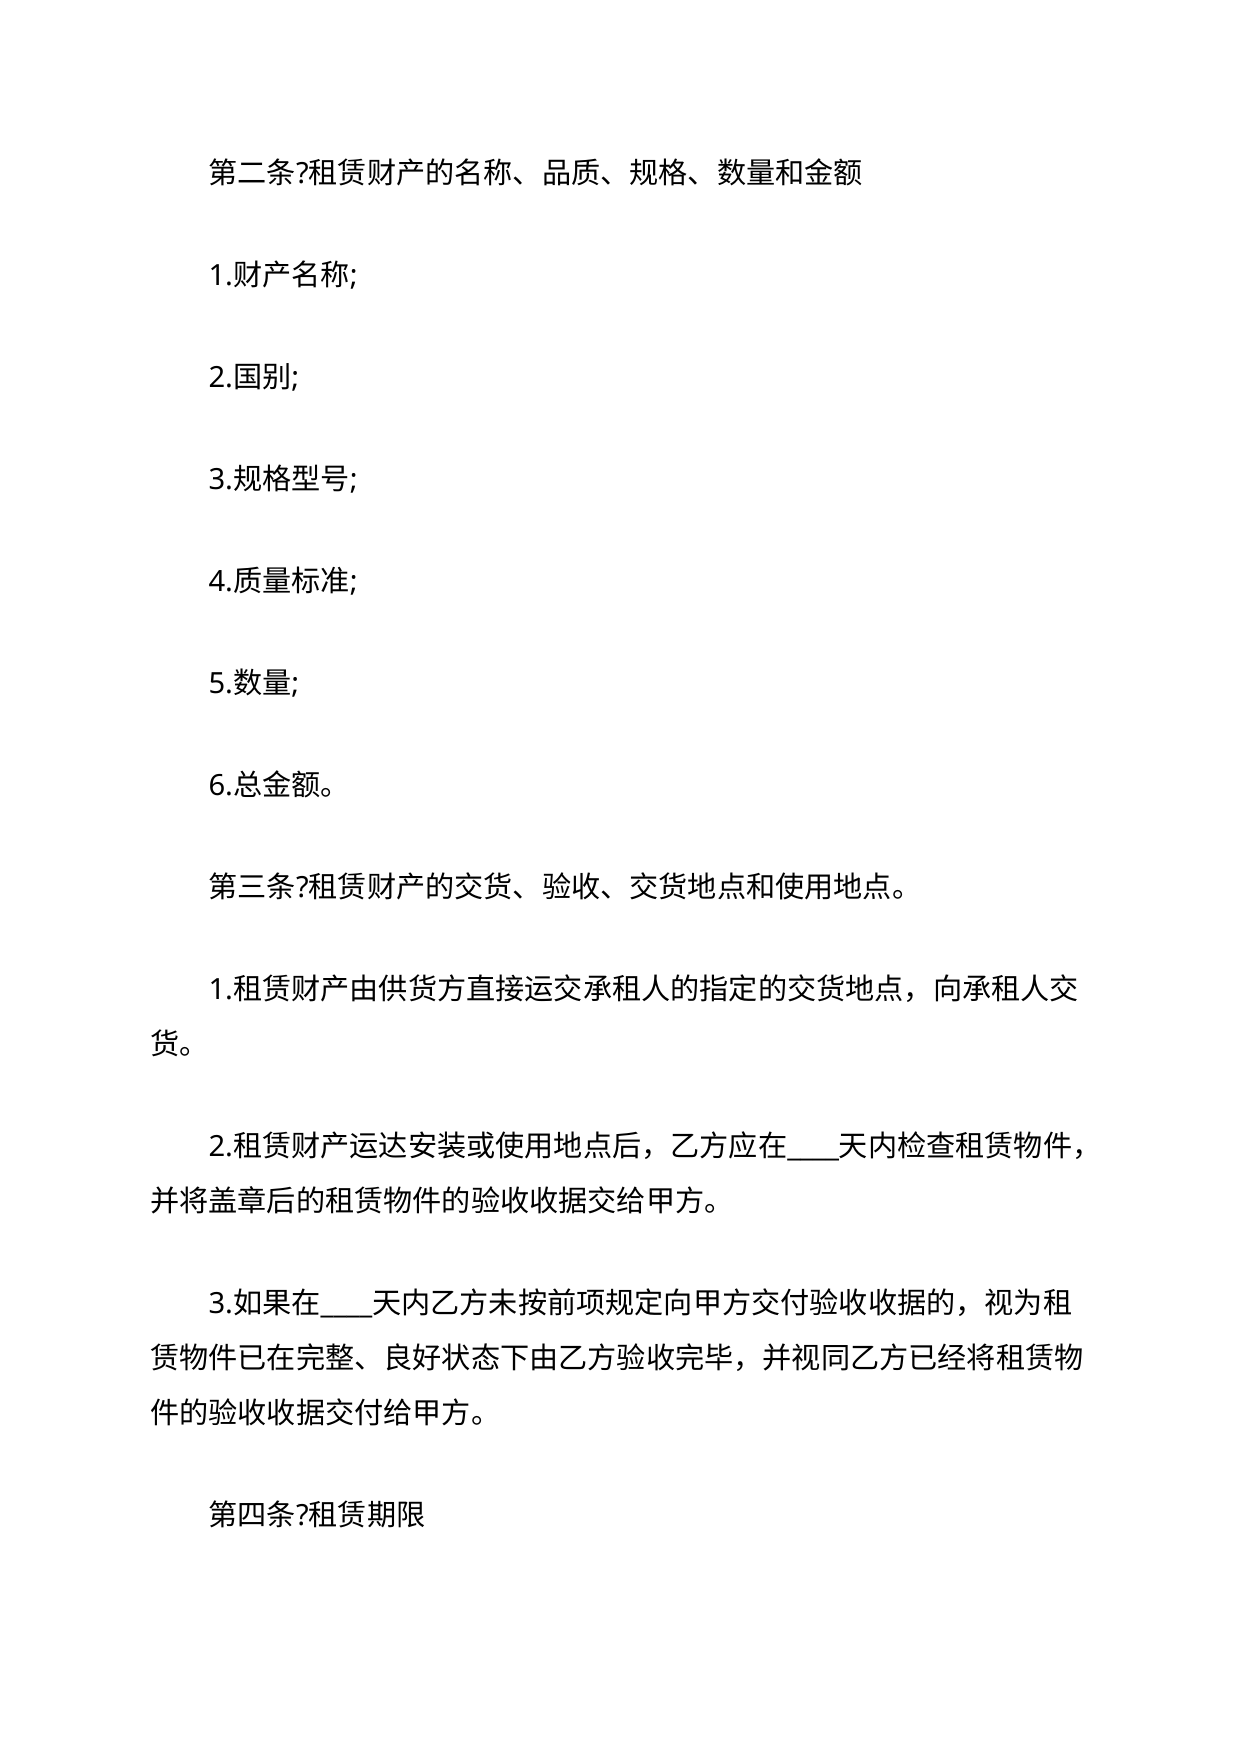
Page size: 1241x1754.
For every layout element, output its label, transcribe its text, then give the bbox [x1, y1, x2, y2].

text 2.租赁财产运达安装或使用地点后，乙方应在____天内检查租赁物件，并将盖章后的租赁物件的验收收据交给甲方。 [150, 1123, 1090, 1220]
text 1.财产名称; [150, 252, 1090, 294]
text 6.总金额。 [150, 762, 1090, 804]
text 2.国别; [150, 354, 1090, 396]
text 第四条?租赁期限 [150, 1491, 1090, 1533]
text 3.如果在____天内乙方未按前项规定向甲方交付验收收据的，视为租赁物件已在完整、良好状态下由乙方验收完毕，并视同乙方已经将租赁物件的验收收据交付给甲方。 [150, 1279, 1090, 1432]
text 3.规格型号; [150, 456, 1090, 498]
text 第三条?租赁财产的交货、验收、交货地点和使用地点。 [150, 864, 1090, 906]
text 5.数量; [150, 660, 1090, 702]
text 4.质量标准; [150, 558, 1090, 600]
text 1.租赁财产由供货方直接运交承租人的指定的交货地点，向承租人交货。 [150, 966, 1090, 1063]
text 第二条?租赁财产的名称、品质、规格、数量和金额 [150, 150, 1090, 192]
